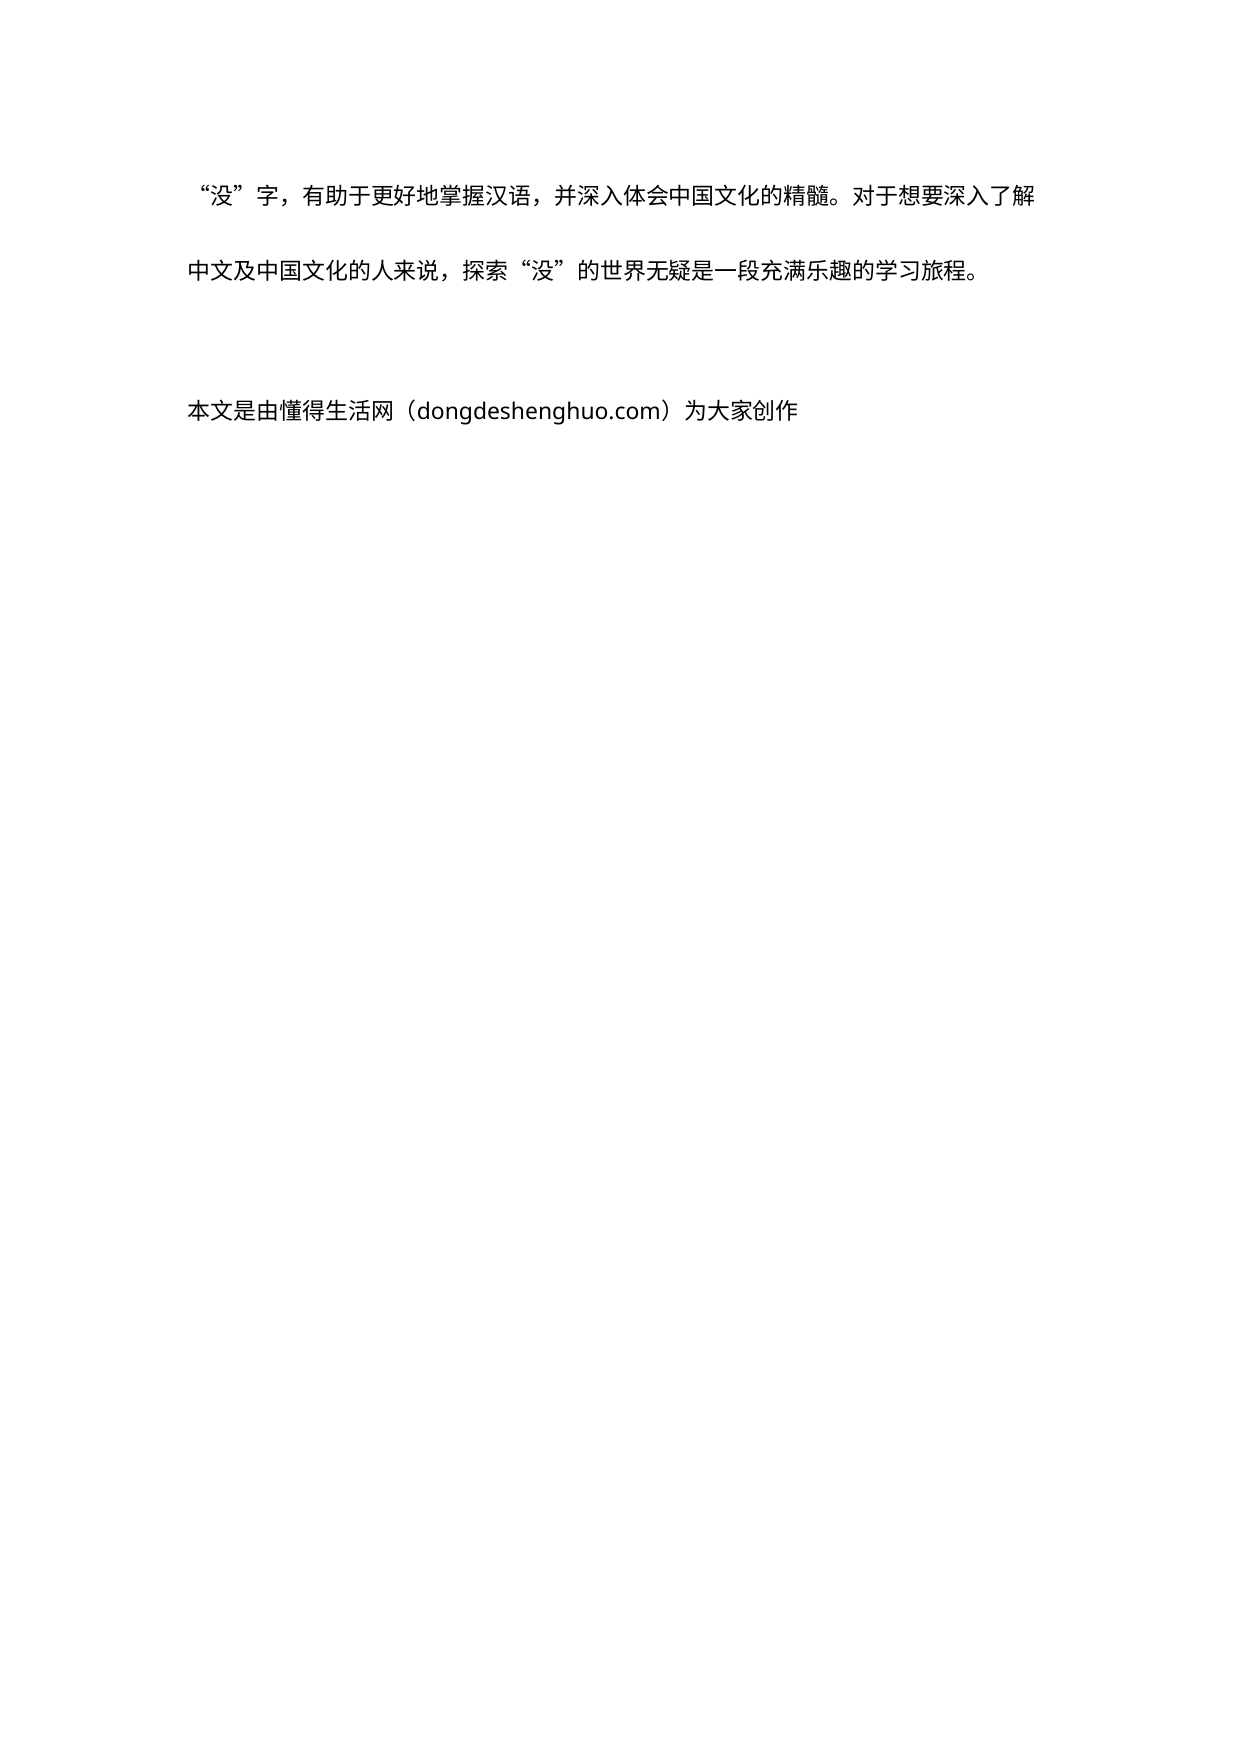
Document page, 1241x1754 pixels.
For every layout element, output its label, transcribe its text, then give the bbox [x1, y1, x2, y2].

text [187, 162, 1053, 302]
text 本文是由懂得生活网（dongdeshenghuo.com）为大家创作 [187, 377, 1053, 442]
